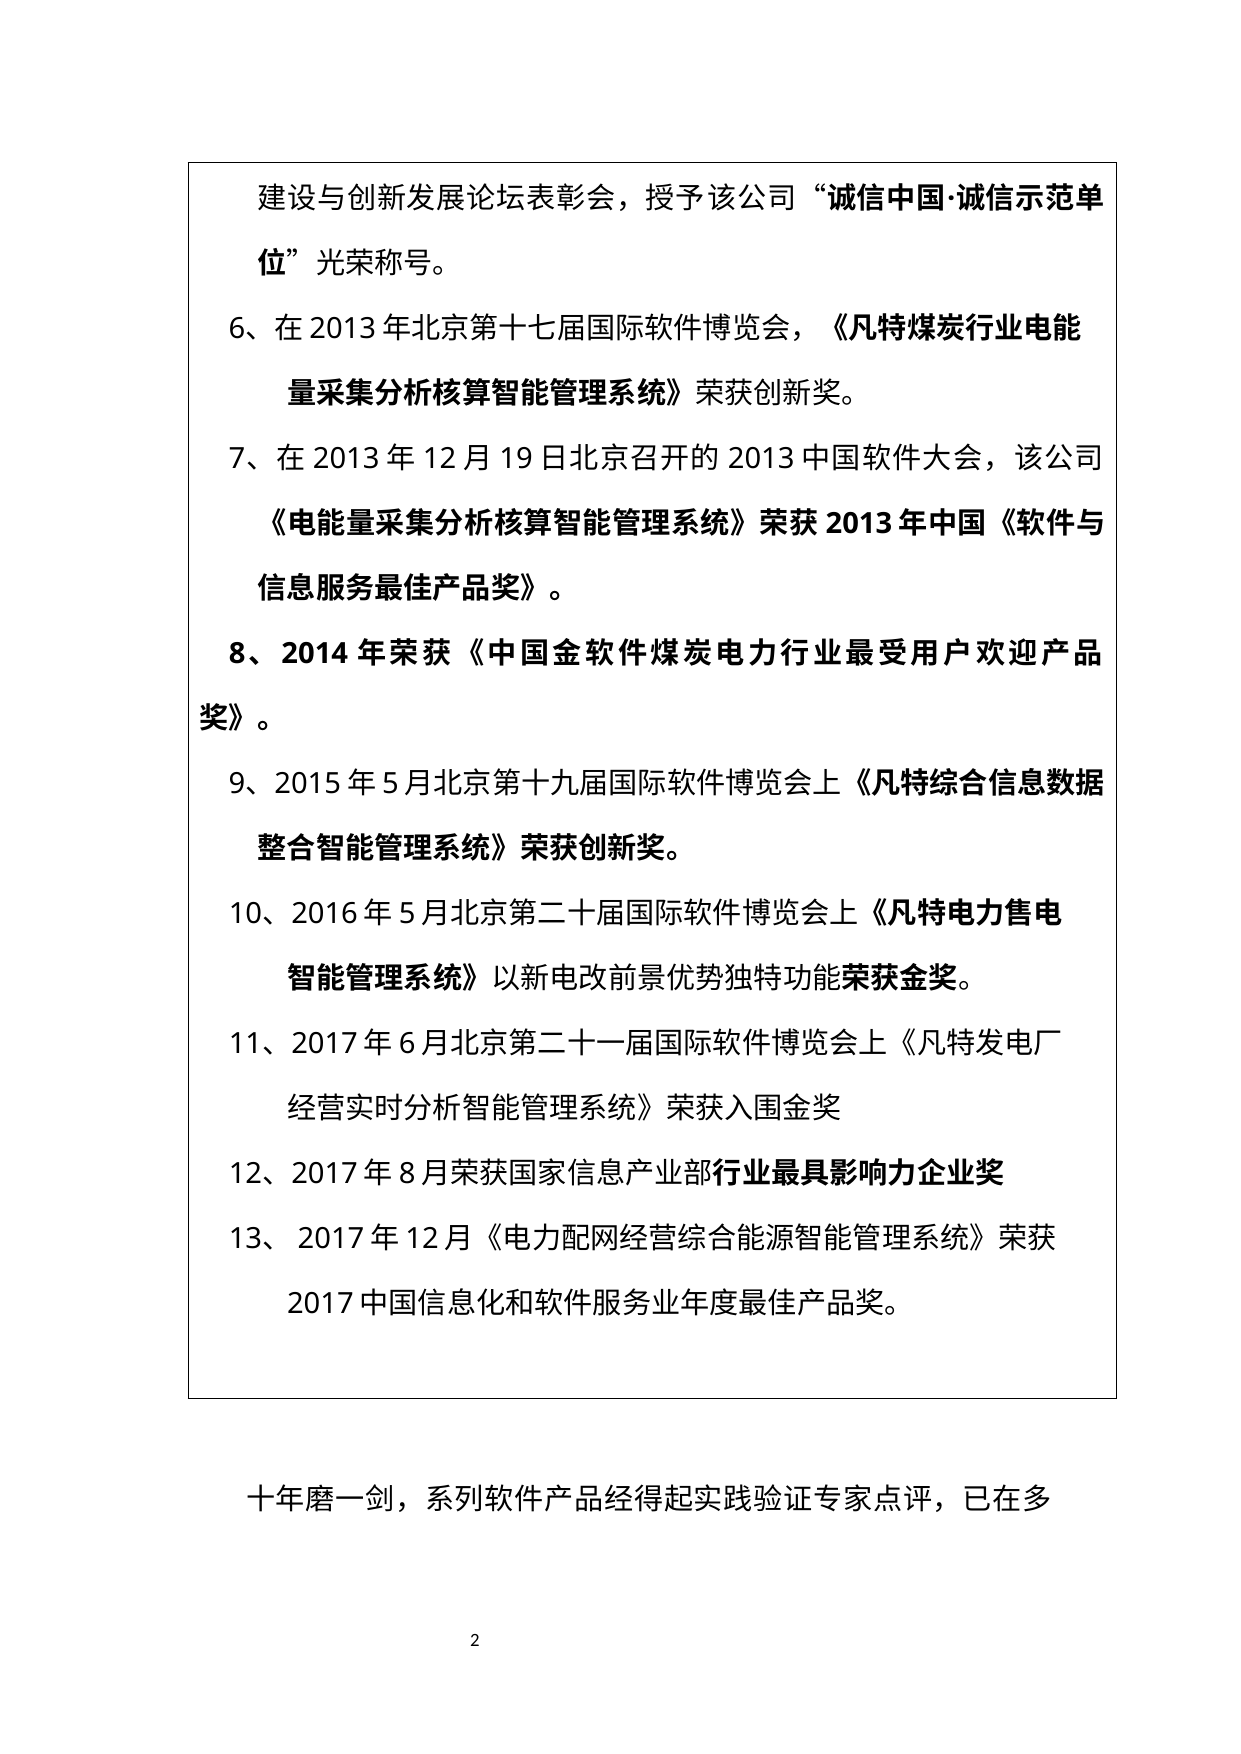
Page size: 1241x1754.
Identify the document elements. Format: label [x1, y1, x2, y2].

table_header [189, 163, 1116, 1398]
text [187, 1464, 1053, 1529]
